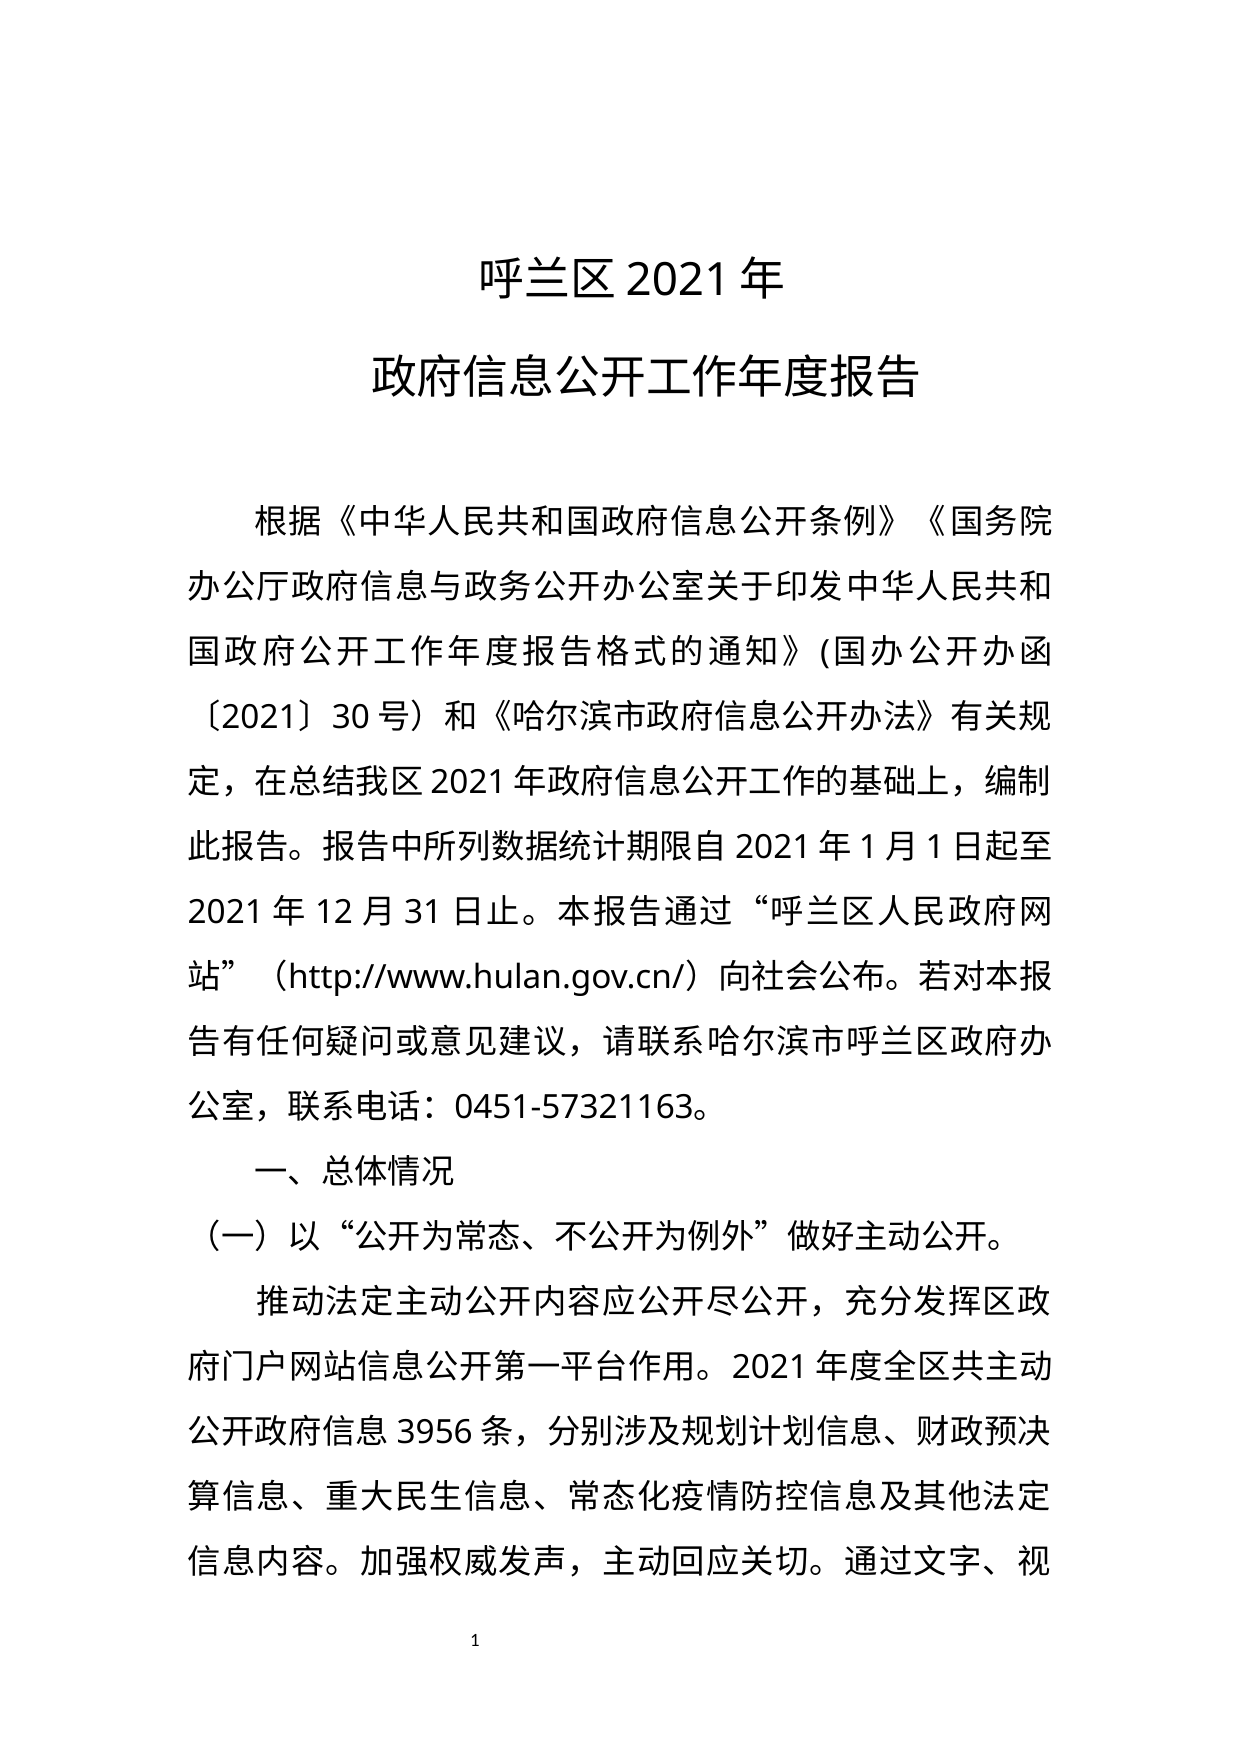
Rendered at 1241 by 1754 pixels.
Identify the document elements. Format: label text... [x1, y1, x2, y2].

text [187, 1267, 1053, 1592]
subtitle 呼兰区2021年 [187, 227, 1053, 324]
text 根据《中华人民共和国政府信息公开条例》《国务院办公厅政府信息与政务公开办公室关于印发中华人民共和国政府公开工作年度报告格式的通知》(国办公开办函〔2021〕30号）和《哈尔滨市政府信息公开办法》有关规定，在总结我区2021年政府信息公开工作的基础上，编制此报告。报告中所列数据统计期限自2021年1月1日起至2021年12月31日止。本报告通过“呼兰区人民政府网站”（http://www.hulan.gov.cn/）向社会公布。若对本报告有任何疑问或意见建议，请联系哈尔滨市呼兰区政府办公室，联系电话：0451-57321163。 [187, 487, 1053, 1137]
text 政府信息公开工作年度报告 [187, 324, 1053, 422]
list 总体情况 [187, 1137, 1053, 1202]
list （一）以“公开为常态、不公开为例外”做好主动公开。 [187, 1202, 1053, 1267]
